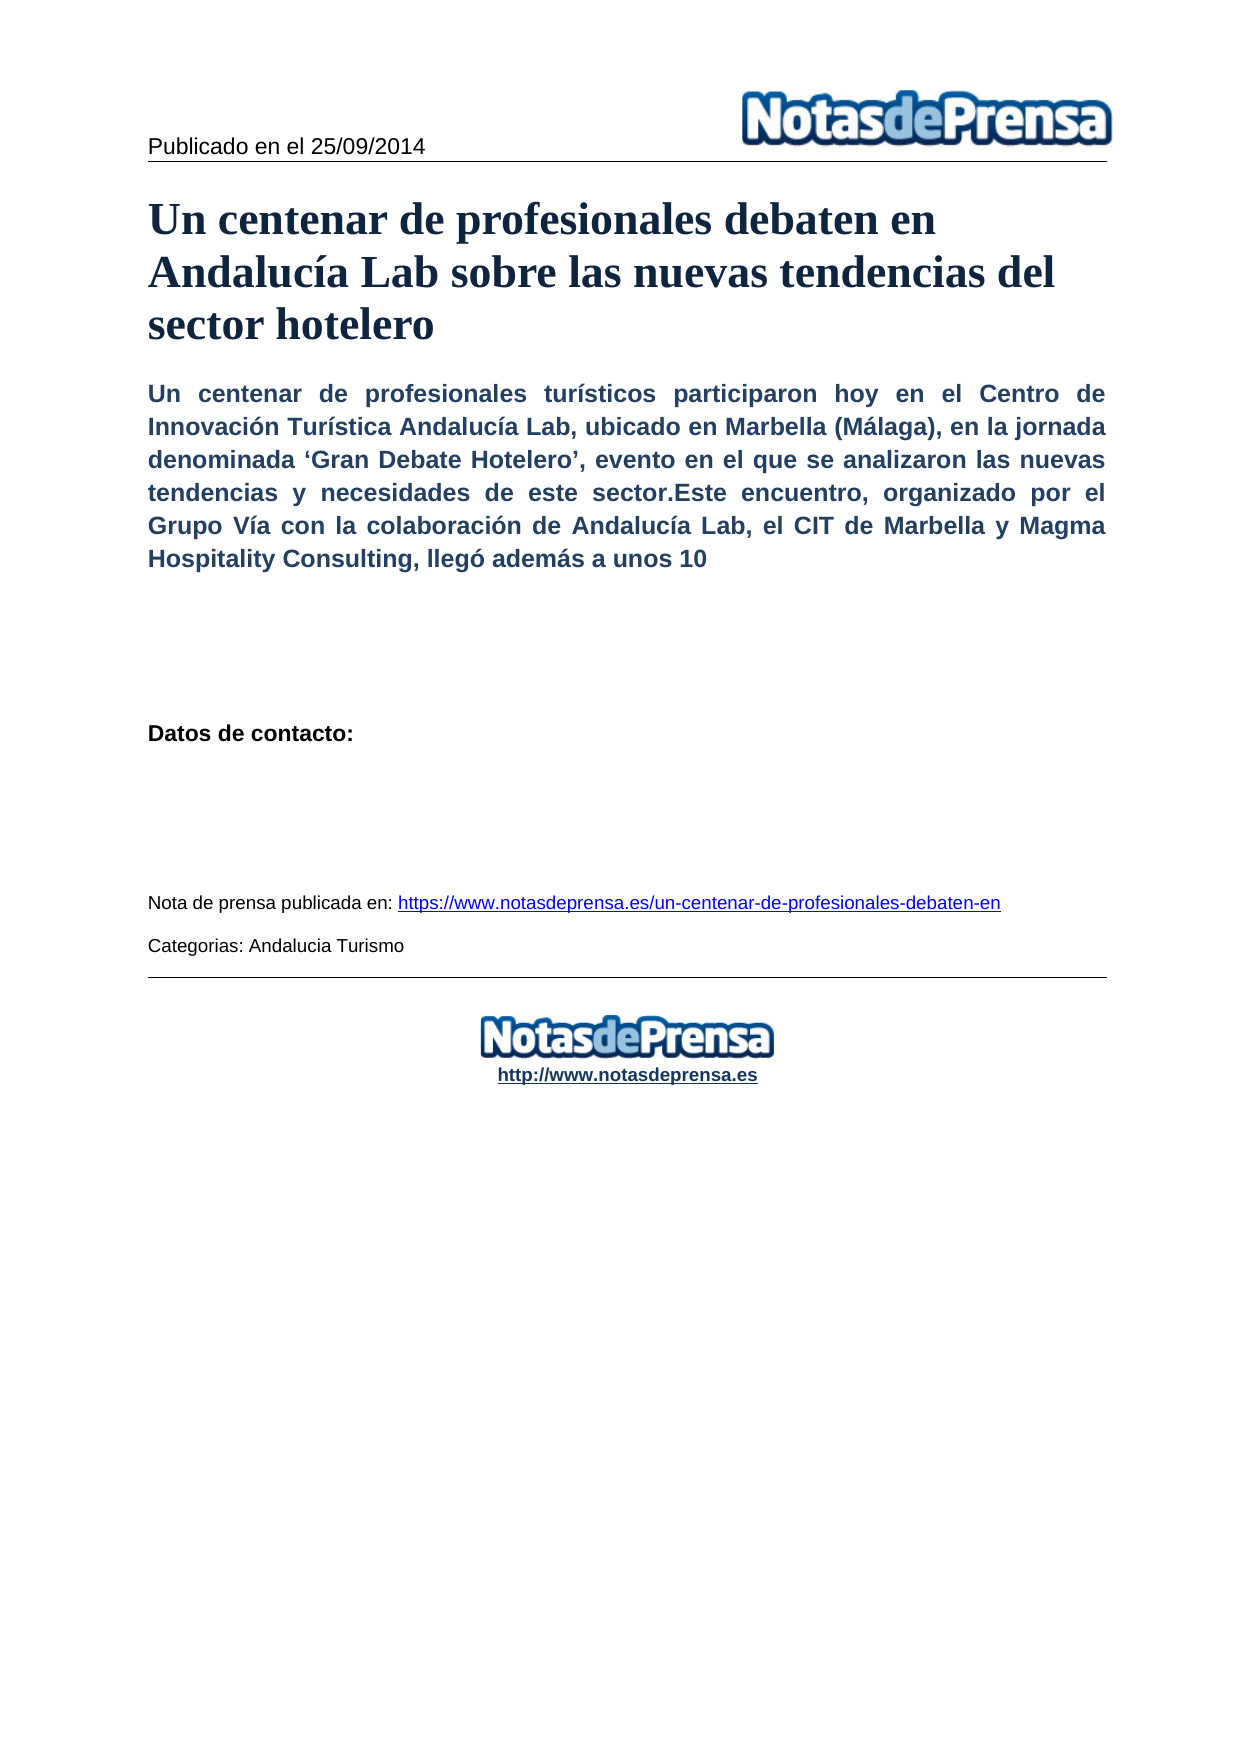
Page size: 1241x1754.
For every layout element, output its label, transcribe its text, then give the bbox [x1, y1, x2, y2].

text Categorias: Andalucia Turismo [148, 934, 1107, 956]
text Nota de prensa publicada en: https://www.notasdeprensa.es/un-centenar-de-profesionales-debaten-en [148, 892, 1107, 914]
text Datos de contacto: [148, 720, 1107, 747]
text Publicado en el 25/09/2014 [148, 133, 1107, 161]
subtitle Un centenar de profesionales turísticos participaron hoy en el Centro de Innovación Turística Andalucía Lab, ubicado en Marbella (Málaga), en la jornada denominada ‘Gran Debate Hotelero’, evento en el que se analizaron las nuevas tendencias y necesidades de este sector.Este encuentro, organizado por el Grupo Vía con la colaboración de Andalucía Lab, el CIT de Marbella y Magma Hospitality Consulting, llegó además a unos 10 [148, 379, 1107, 573]
picture [480, 1014, 775, 1060]
subtitle Un centenar de profesionales debaten en Andalucía Lab sobre las nuevas tendencias del sector hotelero [148, 192, 1107, 350]
text http://www.notasdeprensa.es [148, 1064, 1107, 1086]
picture [742, 90, 1113, 148]
